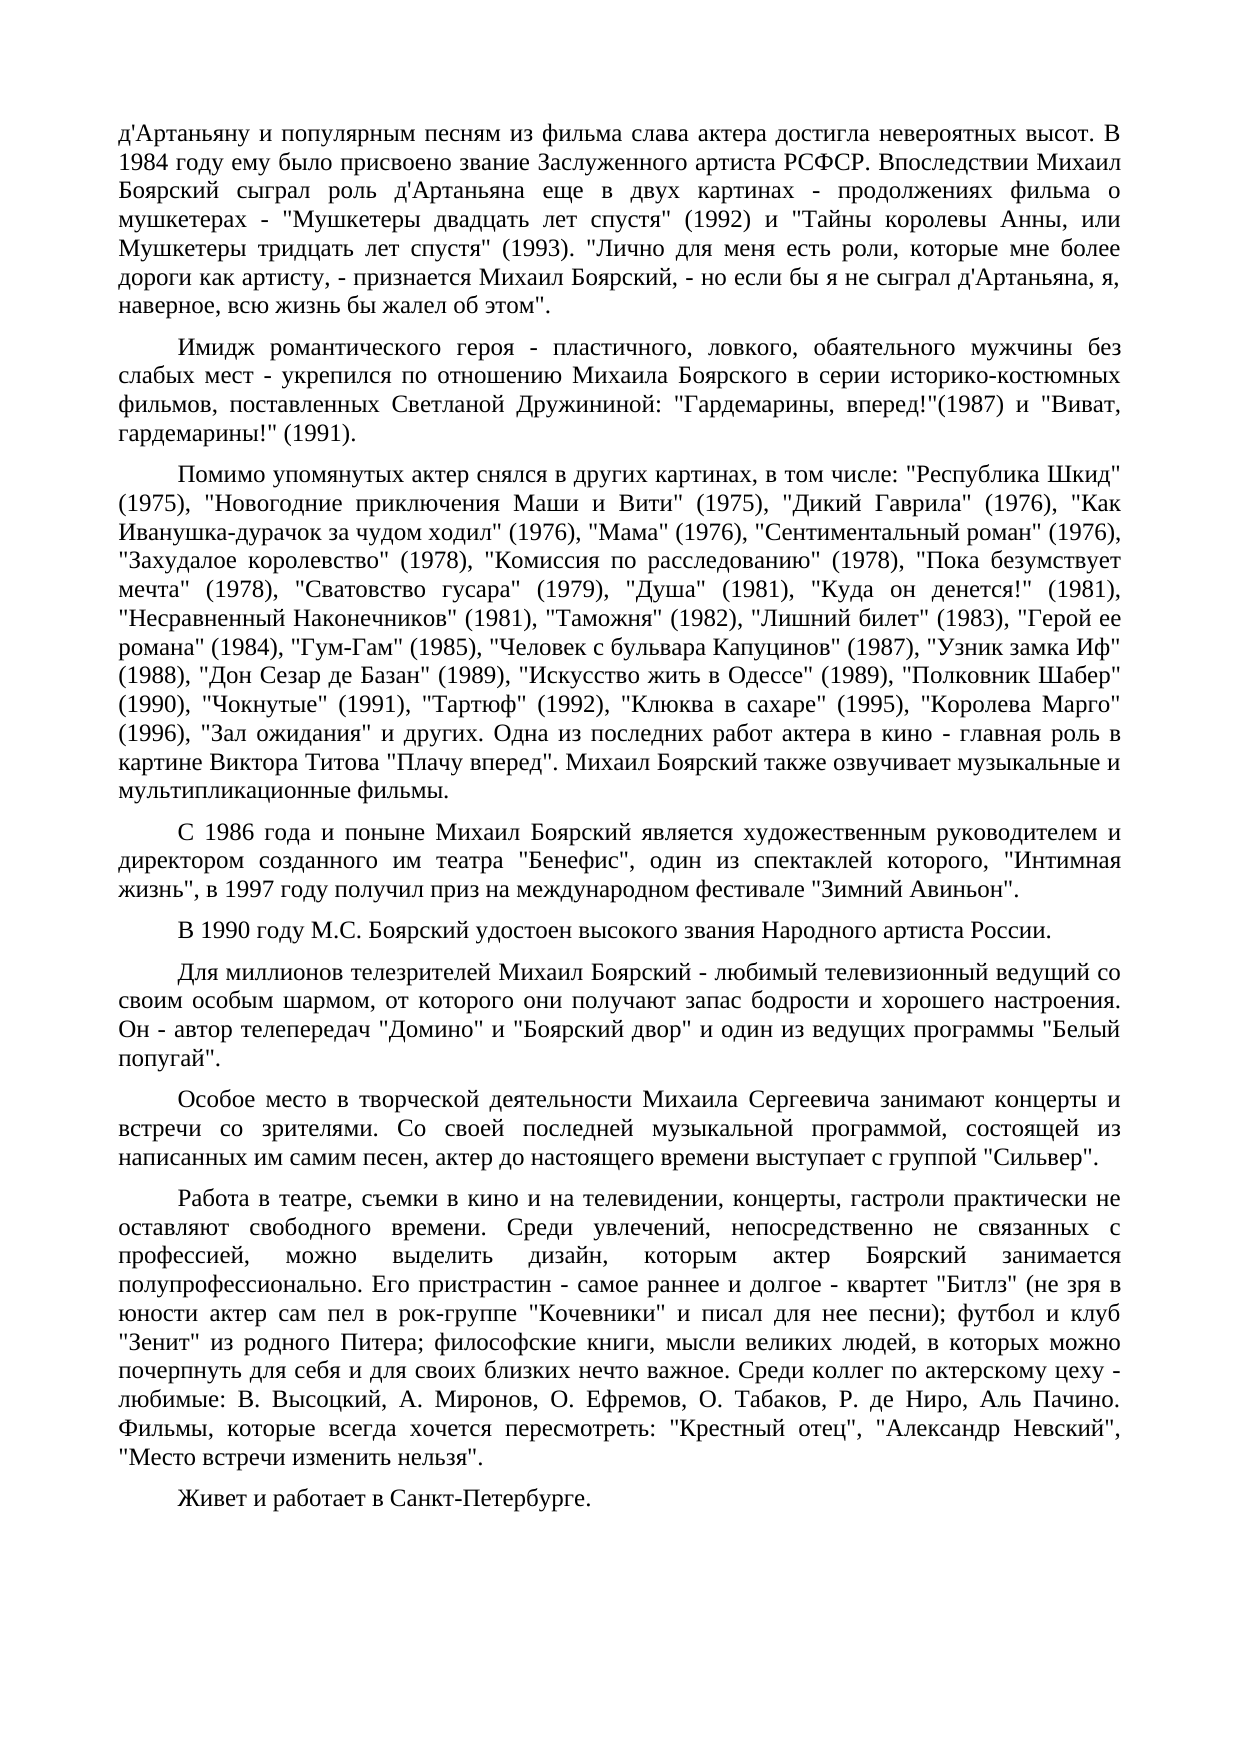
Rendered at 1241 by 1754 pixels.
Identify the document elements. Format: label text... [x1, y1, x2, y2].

text Для миллионов телезрителей Михаил Боярский - любимый телевизионный ведущий со своим особым шармом, от которого они получают запас бодрости и хорошего настроения. Он - автор телепередач "Домино" и "Боярский двор" и один из ведущих программы "Белый попугай". [118, 957, 1122, 1072]
text Имидж романтического героя - пластичного, ловкого, обаятельного мужчины без слабых мест - укрепился по отношению Михаила Боярского в серии историко-костюмных фильмов, поставленных Светланой Дружининой: "Гардемарины, вперед!"(1987) и "Виват, гардемарины!" (1991). [118, 332, 1122, 447]
text Помимо упомянутых актер снялся в других картинах, в том числе: "Республика Шкид" (1975), "Новогодние приключения Маши и Вити" (1975), "Дикий Гаврила" (1976), "Как Иванушка-дурачок за чудом ходил" (1976), "Мама" (1976), "Сентиментальный роман" (1976), "Захудалое королевство" (1978), "Комиссия по расследованию" (1978), "Пока безумствует мечта" (1978), "Сватовство гусара" (1979), "Душа" (1981), "Куда он денется!" (1981), "Несравненный Наконечников" (1981), "Таможня" (1982), "Лишний билет" (1983), "Герой ее романа" (1984), "Гум-Гам" (1985), "Человек с бульвара Капуцинов" (1987), "Узник замка Иф" (1988), "Дон Сезар де Базан" (1989), "Искусство жить в Одессе" (1989), "Полковник Шабер" (1990), "Чокнутые" (1991), "Тартюф" (1992), "Клюква в сахаре" (1995), "Королева Марго" (1996), "Зал ожидания" и других. Одна из последних работ актера в кино - главная роль в картине Виктора Титова "Плачу вперед". Михаил Боярский также озвучивает музыкальные и мультипликационные фильмы. [118, 459, 1122, 804]
text Живет и работает в Санкт-Петербурге. [118, 1483, 1122, 1512]
text В 1990 году М.С. Боярский удостоен высокого звания Народного артиста России. [118, 916, 1122, 944]
text Особое место в творческой деятельности Михаила Сергеевича занимают концерты и встречи со зрителями. Со своей последней музыкальной программой, состоящей из написанных им самим песен, актер до настоящего времени выступает с группой "Сильвер". [118, 1084, 1122, 1171]
text Работа в театре, съемки в кино и на телевидении, концерты, гастроли практически не оставляют свободного времени. Среди увлечений, непосредственно не связанных с профессией, можно выделить дизайн, которым актер Боярский занимается полупрофессионально. Его пристрастин - самое раннее и долгое - квартет "Битлз" (не зря в юности актер сам пел в рок-группе "Кочевники" и писал для нее песни); футбол и клуб "Зенит" из родного Питера; философские книги, мысли великих людей, в которых можно почерпнуть для себя и для своих близких нечто важное. Среди коллег по актерскому цеху - любимые: В. Высоцкий, А. Миронов, О. Ефремов, О. Табаков, Р. де Ниро, Аль Пачино. Фильмы, которые всегда хочется пересмотреть: "Крестный отец", "Александр Невский", "Место встречи изменить нельзя". [118, 1183, 1122, 1471]
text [118, 118, 1122, 319]
text С 1986 года и поныне Михаил Боярский является художественным руководителем и директором созданного им театра "Бенефис", один из спектаклей которого, "Интимная жизнь", в 1997 году получил приз на международном фестивале "Зимний Авиньон". [118, 817, 1122, 903]
